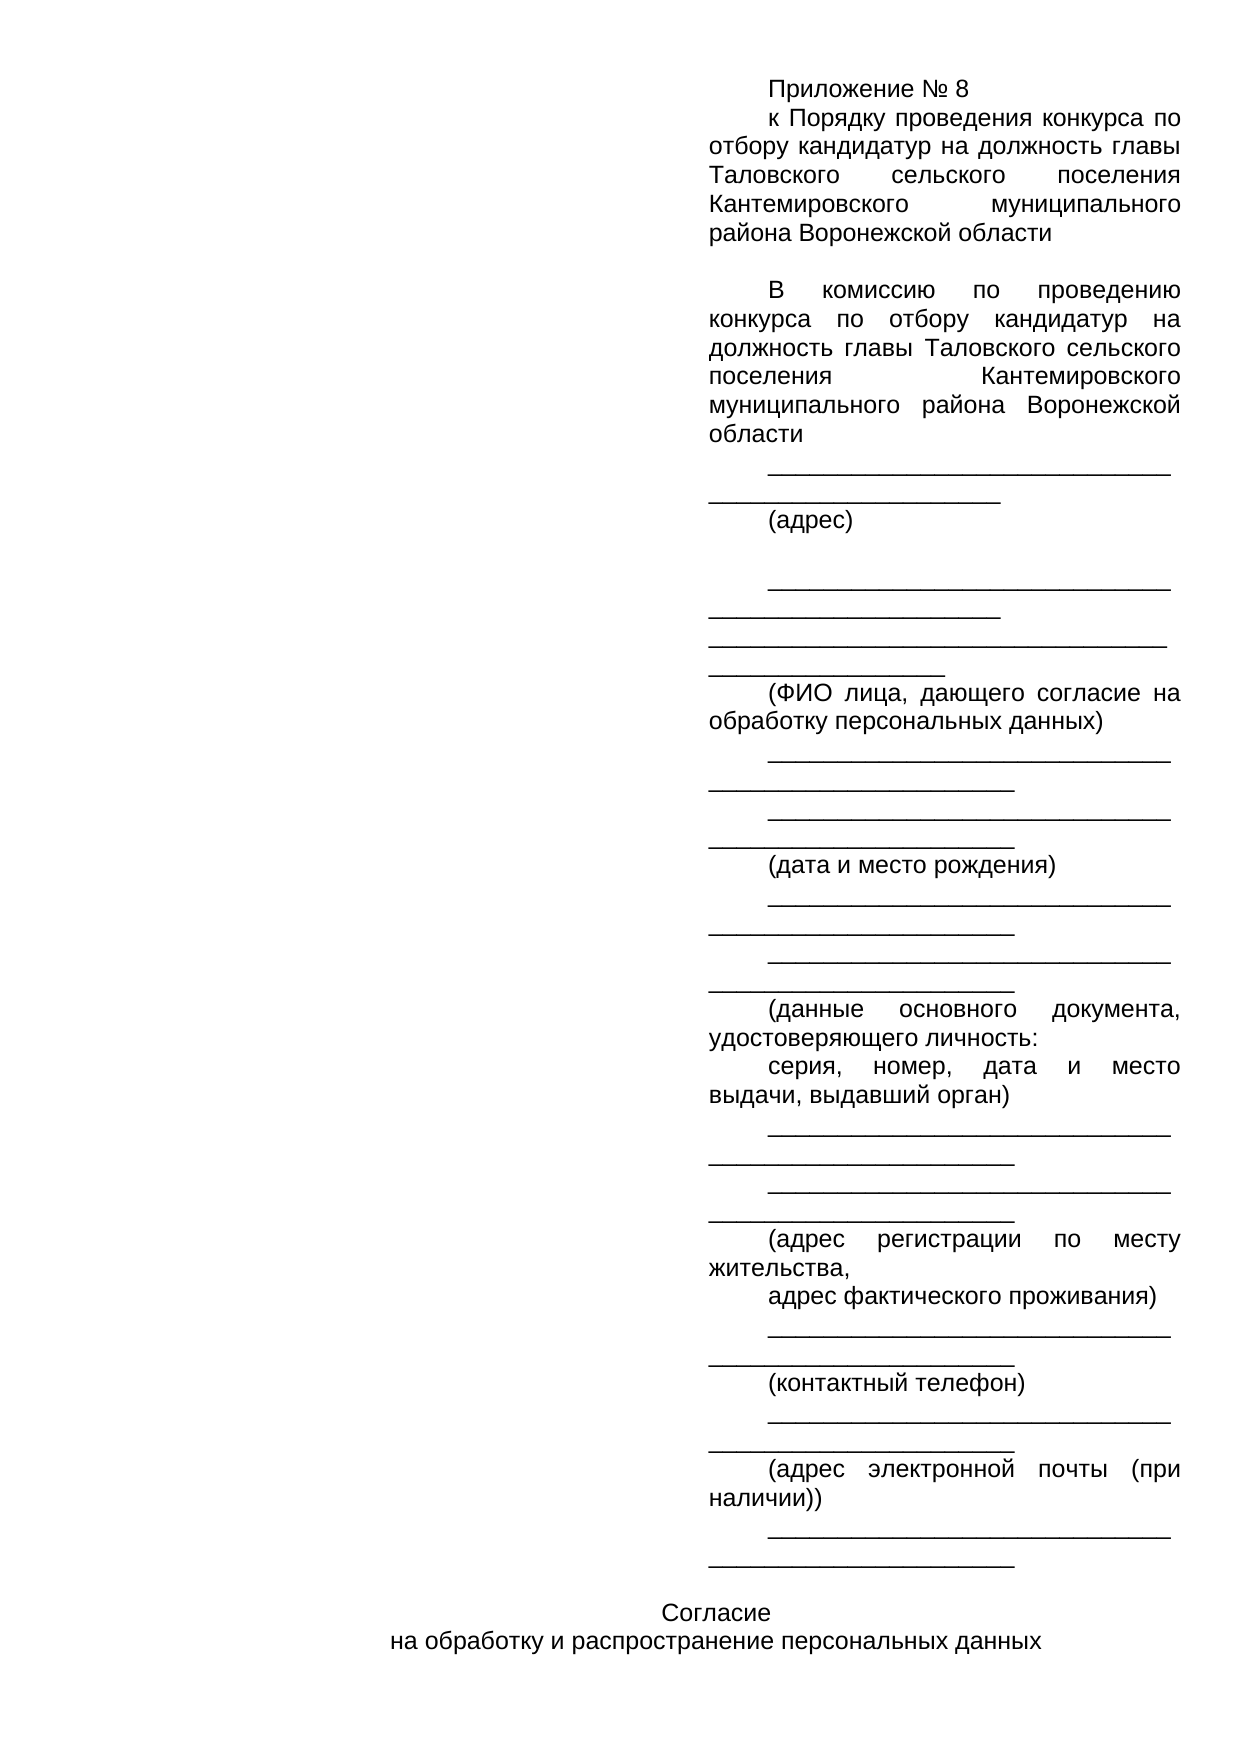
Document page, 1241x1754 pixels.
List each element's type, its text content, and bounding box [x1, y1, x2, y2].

text серия, номер, дата и место выдачи, выдавший орган) [709, 1051, 1181, 1109]
text __________________________________________________ [709, 448, 1181, 505]
text на обработку и распространение персональных данных [177, 1626, 1181, 1655]
text ___________________________________________________ [709, 793, 1181, 850]
text ___________________________________________________ [709, 1396, 1181, 1454]
text (данные основного документа, удостоверяющего личность: [709, 994, 1181, 1051]
text __________________________________________________ __________________________________________________ [709, 563, 1181, 678]
text ___________________________________________________ [709, 879, 1181, 936]
text ___________________________________________________ [709, 1109, 1181, 1166]
text ___________________________________________________ [709, 1166, 1181, 1224]
text ___________________________________________________ [709, 936, 1181, 994]
text (контактный телефон) [709, 1368, 1181, 1396]
text В комиссию по проведению конкурса по отбору кандидатур на должность главы Таловского сельского поселения Кантемировского муниципального района Воронежской области [709, 275, 1181, 448]
text (ФИО лица, дающего согласие на обработку персональных данных) [709, 678, 1181, 735]
text (адрес регистрации по месту жительства, [709, 1224, 1181, 1281]
text (адрес электронной почты (при наличии)) [709, 1454, 1181, 1511]
text (адрес) [709, 505, 1181, 534]
text адрес фактического проживания) [709, 1281, 1181, 1310]
text ___________________________________________________ [709, 1511, 1181, 1569]
text Согласие [177, 1598, 1181, 1626]
text (дата и место рождения) [709, 850, 1181, 879]
text Приложение № 8 [709, 74, 1181, 103]
text к Порядку проведения конкурса по отбору кандидатур на должность главы Таловского сельского поселения Кантемировского муниципального района Воронежской области [709, 103, 1181, 246]
text ___________________________________________________ [709, 735, 1181, 793]
text ___________________________________________________ [709, 1310, 1181, 1368]
